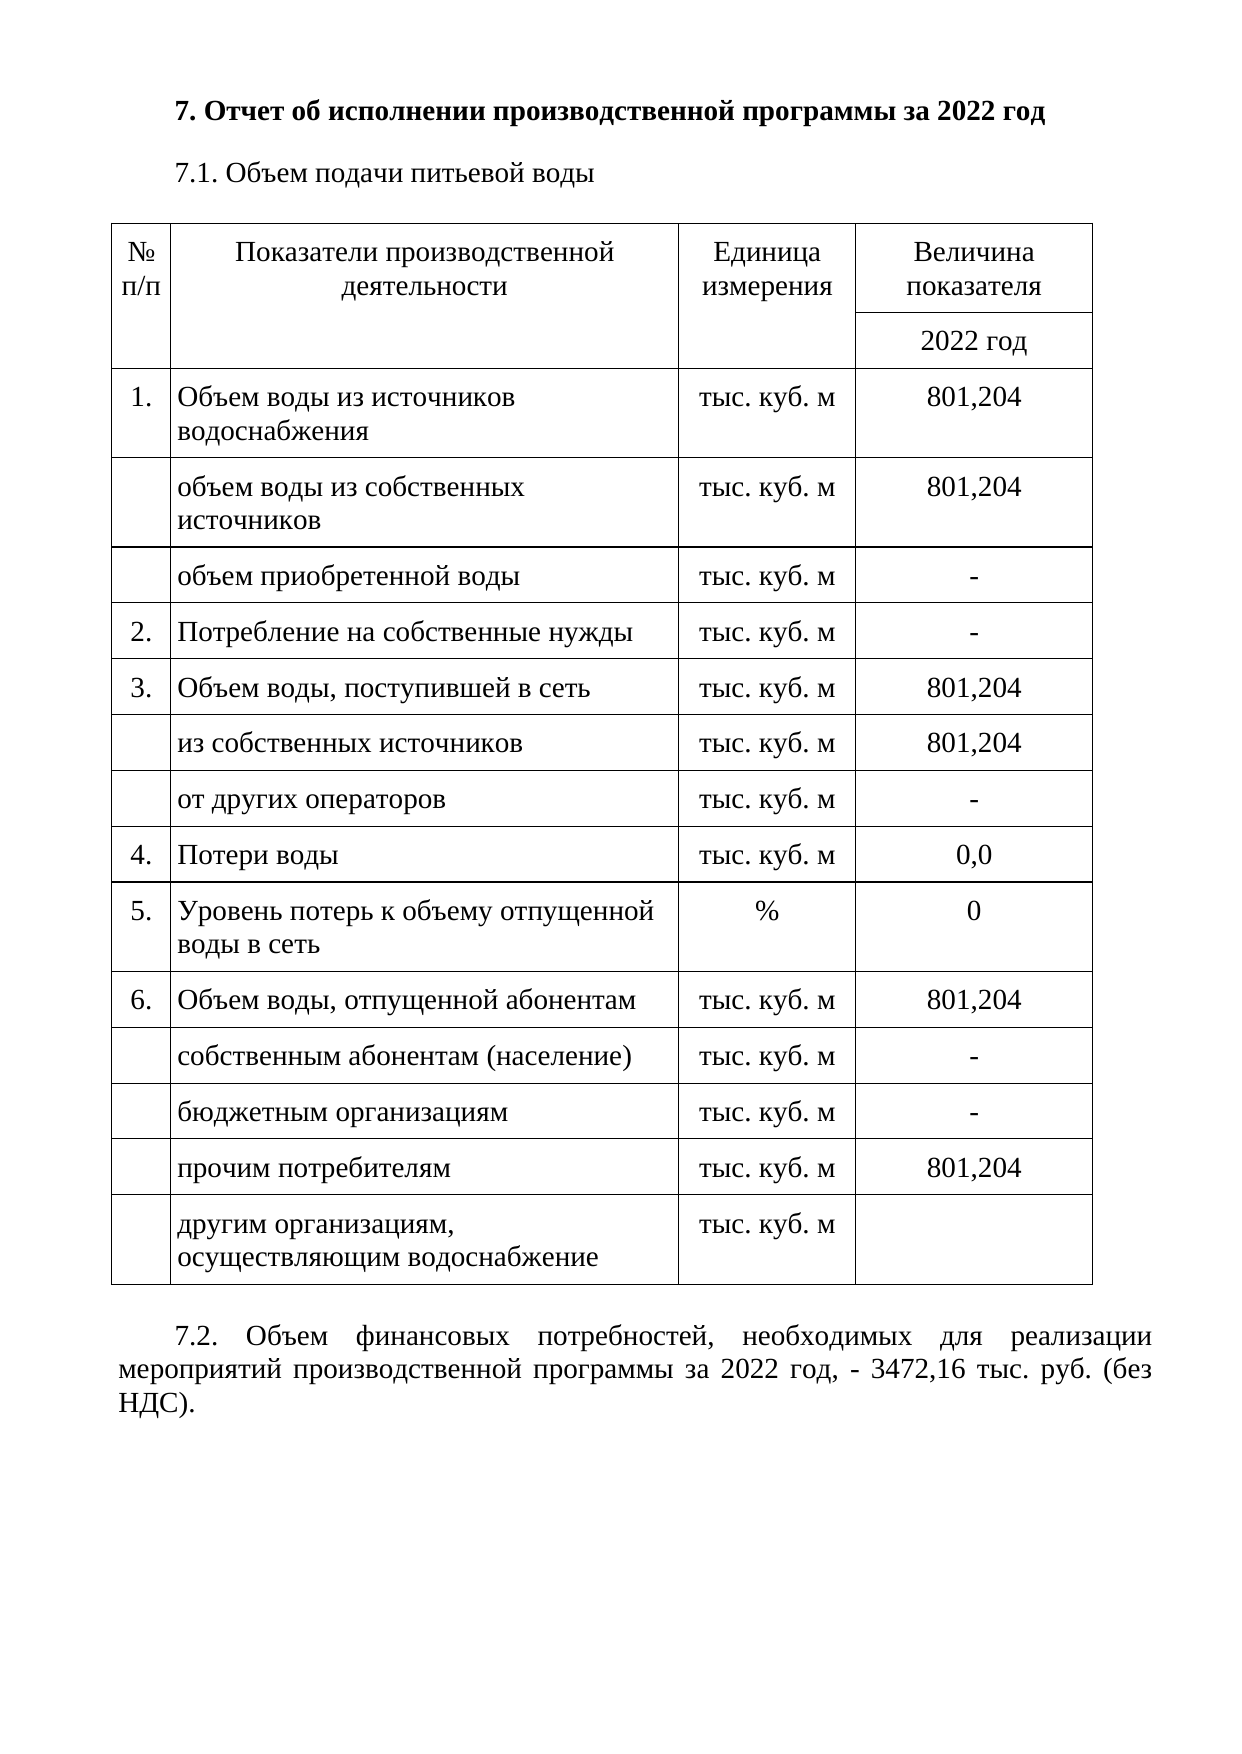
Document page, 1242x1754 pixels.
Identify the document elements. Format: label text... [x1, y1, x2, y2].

table_cell 0 [856, 883, 1092, 971]
table_header Величина показателя [856, 224, 1092, 312]
table_cell 2022 год [856, 313, 1092, 368]
table_cell тыс. куб. м [679, 369, 855, 457]
table_cell тыс. куб. м [679, 1195, 855, 1283]
table_cell 801,204 [856, 659, 1092, 714]
table_cell тыс. куб. м [679, 603, 855, 658]
table_cell [112, 1195, 170, 1283]
table_cell собственным абонентам (население) [171, 1028, 678, 1082]
table_cell тыс. куб. м [679, 458, 855, 546]
table_cell 801,204 [856, 1139, 1092, 1194]
table_cell [112, 458, 170, 546]
table_cell [112, 771, 170, 826]
table_cell из собственных источников [171, 715, 678, 770]
table_cell [112, 548, 170, 602]
table_cell - [856, 603, 1092, 658]
table_cell тыс. куб. м [679, 827, 855, 881]
table_cell тыс. куб. м [679, 1028, 855, 1082]
table_cell объем воды из собственных источников [171, 458, 678, 546]
table_cell 2. [112, 603, 170, 658]
table_cell 6. [112, 972, 170, 1027]
table_cell [112, 1028, 170, 1082]
table_cell объем приобретенной воды [171, 548, 678, 602]
table_cell тыс. куб. м [679, 771, 855, 826]
table_cell бюджетным организациям [171, 1084, 678, 1138]
table_cell 0,0 [856, 827, 1092, 881]
table_cell [112, 1084, 170, 1138]
table_cell тыс. куб. м [679, 715, 855, 770]
table_cell [112, 1139, 170, 1194]
table_cell тыс. куб. м [679, 1084, 855, 1138]
table_cell 3. [112, 659, 170, 714]
table_cell прочим потребителям [171, 1139, 678, 1194]
table_cell 801,204 [856, 715, 1092, 770]
table_cell 801,204 [856, 972, 1092, 1027]
text 7.1. Объем подачи питьевой воды [118, 155, 1153, 189]
table_cell тыс. куб. м [679, 1139, 855, 1194]
table_cell - [856, 1084, 1092, 1138]
table_cell Потери воды [171, 827, 678, 881]
table_header Показатели производственной деятельности [171, 224, 678, 368]
table_cell [112, 715, 170, 770]
table_cell 801,204 [856, 458, 1092, 546]
table_cell 4. [112, 827, 170, 881]
table_cell 1. [112, 369, 170, 457]
table_cell % [679, 883, 855, 971]
table_cell [856, 1195, 1092, 1283]
table_cell Объем воды, отпущенной абонентам [171, 972, 678, 1027]
table_cell - [856, 771, 1092, 826]
table_cell Потребление на собственные нужды [171, 603, 678, 658]
table_cell Уровень потерь к объему отпущенной воды в сеть [171, 883, 678, 971]
table_cell другим организациям, осуществляющим водоснабжение [171, 1195, 678, 1283]
table_header Единица измерения [679, 224, 855, 368]
table_cell Объем воды, поступившей в сеть [171, 659, 678, 714]
table_cell тыс. куб. м [679, 659, 855, 714]
table_cell 5. [112, 883, 170, 971]
table_cell 801,204 [856, 369, 1092, 457]
table_cell - [856, 548, 1092, 602]
text 7. Отчет об исполнении производственной программы за 2022 год [118, 93, 1153, 126]
table_cell от других операторов [171, 771, 678, 826]
table_header № п/п [112, 224, 170, 368]
text 7.2. Объем финансовых потребностей, необходимых для реализации мероприятий производственной программы за 2022 год, - 3472,16 тыс. руб. (без НДС). [118, 1318, 1153, 1419]
table_cell - [856, 1028, 1092, 1082]
table_cell тыс. куб. м [679, 972, 855, 1027]
table_cell Объем воды из источников водоснабжения [171, 369, 678, 457]
table_cell тыс. куб. м [679, 548, 855, 602]
